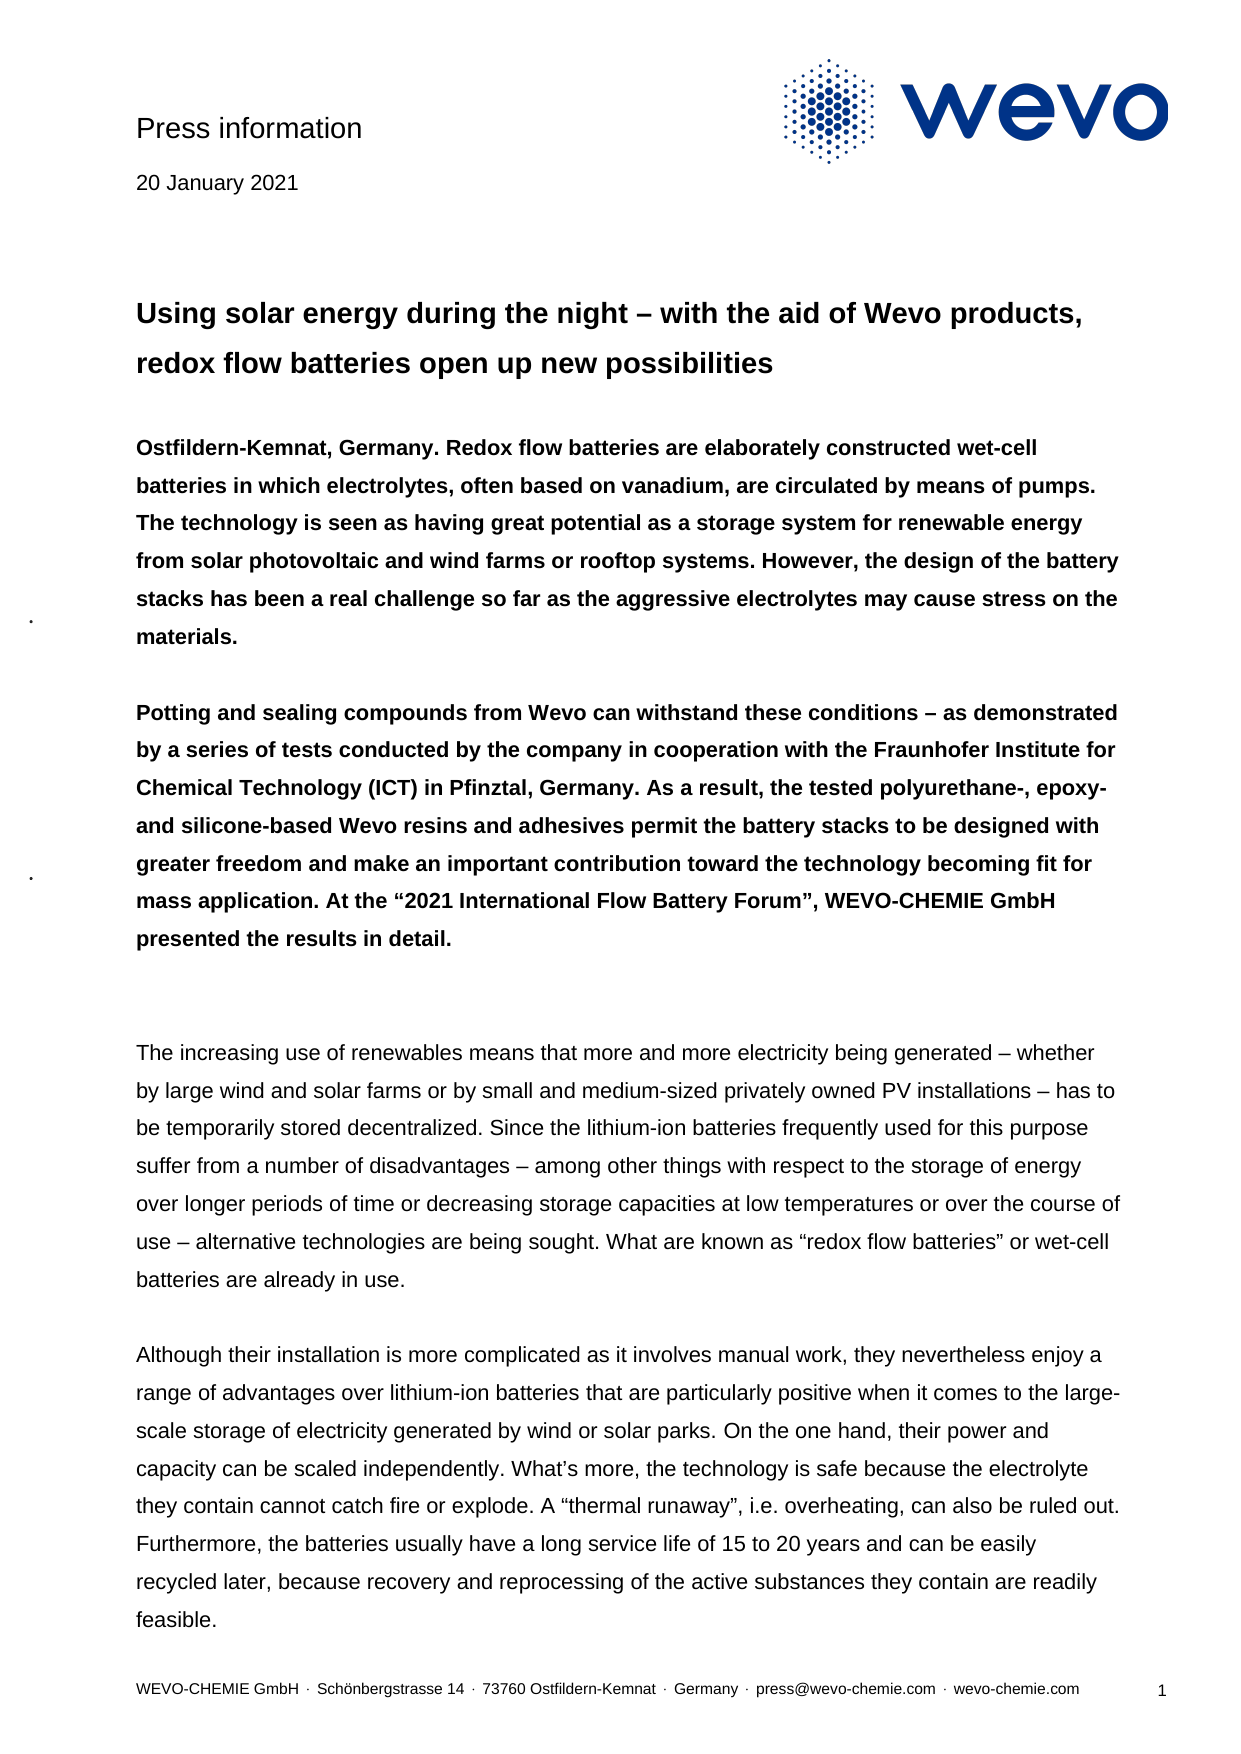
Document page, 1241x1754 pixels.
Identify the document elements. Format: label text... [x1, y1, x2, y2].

picture [784, 59, 1168, 164]
text Ostfildern-Kemnat, Germany. Redox flow batteries are elaborately constructed wet-cell batteries in which electrolytes, often based on vanadium, are circulated by means of pumps. The technology is seen as having great potential as a storage system for renewable energy from solar photovoltaic and wind farms or rooftop systems. However, the design of the battery stacks has been a real challenge so far as the aggressive electrolytes may cause stress on the materials. [136, 435, 1122, 649]
text Although their installation is more complicated as it involves manual work, they nevertheless enjoy a range of advantages over lithium-ion batteries that are particularly positive when it comes to the large-scale storage of electricity generated by wind or solar parks. On the one hand, their power and capacity can be scaled independently. What’s more, the technology is safe because the electrolyte they contain cannot catch fire or explode. A “thermal runaway”, i.e. overheating, can also be ruled out. Furthermore, the batteries usually have a long service life of 15 to 20 years and can be easily recycled later, because recovery and reprocessing of the active substances they contain are readily feasible. [136, 1342, 1122, 1632]
text Using solar energy during the night – with the aid of Wevo products, redox flow batteries open up new possibilities [136, 296, 1122, 380]
text Potting and sealing compounds from Wevo can withstand these conditions – as demonstrated by a series of tests conducted by the company in cooperation with the Fraunhofer Institute for Chemical Technology (ICT) in Pfinztal, Germany. As a result, the tested polyurethane-, epoxy- and silicone-based Wevo resins and adhesives permit the battery stacks to be designed with greater freedom and make an important contribution toward the technology becoming fit for mass application. At the “2021 International Flow Battery Forum”, WEVO-CHEMIE GmbH presented the results in detail. [136, 699, 1122, 951]
text The increasing use of renewables means that more and more electricity being generated – whether by large wind and solar farms or by small and medium-sized privately owned PV installations – has to be temporarily stored decentralized. Since the lithium-ion batteries frequently used for this purpose suffer from a number of disadvantages – among other things with respect to the storage of energy over longer periods of time or decreasing storage capacities at low temperatures or over the course of use – alternative technologies are being sought. What are known as “redox flow batteries” or wet-cell batteries are already in use. [136, 1040, 1122, 1292]
